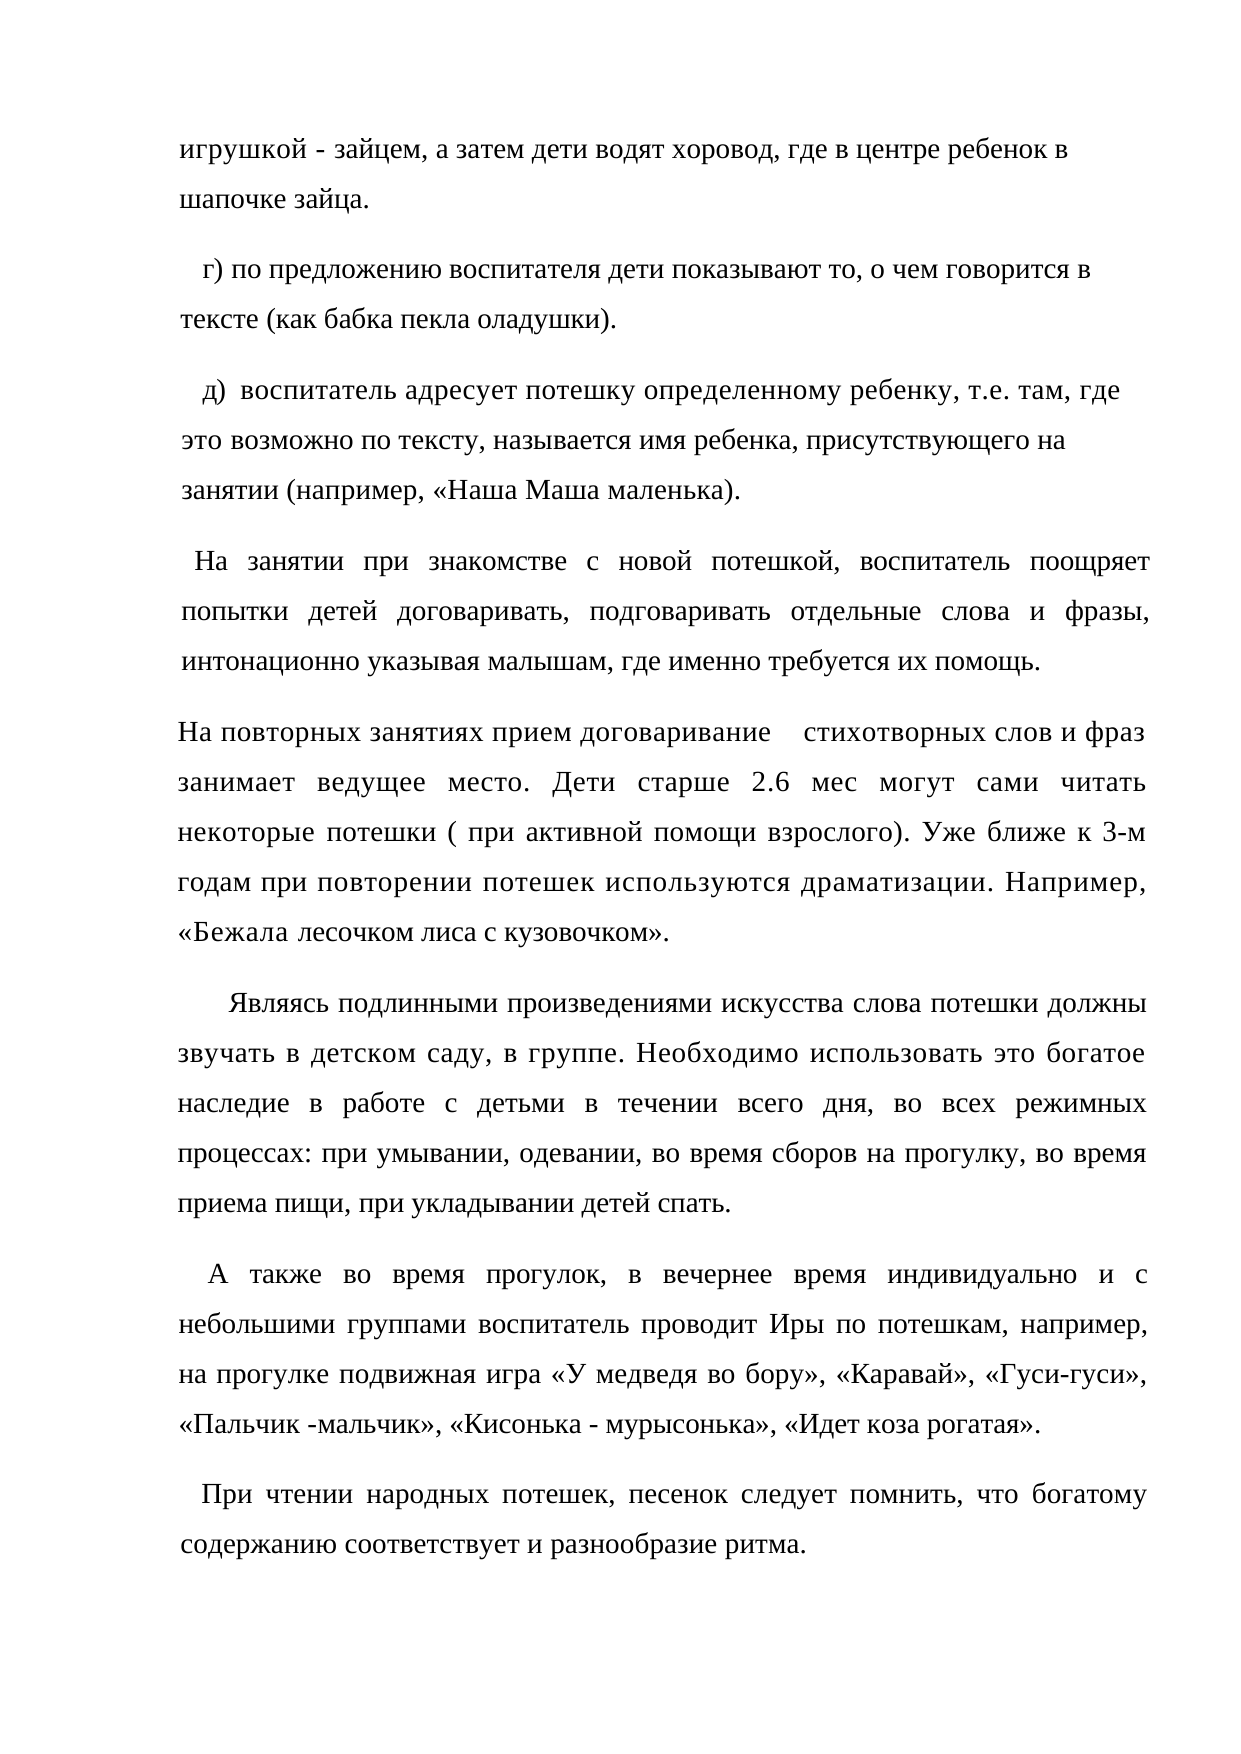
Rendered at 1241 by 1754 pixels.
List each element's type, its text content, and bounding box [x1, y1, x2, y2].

text г) по предложению воспитателя дети показывают то, о чем говорится в тексте (как бабка пекла оладушки). [180, 239, 1152, 339]
text д) воспитатель адресует потешку определенному ребенку, т.е. там, где это возможно по тексту, называется имя ребенка, присутствующего на занятии (например, «Наша Маша маленька). [181, 360, 1152, 510]
text На повторных занятиях прием договаривание стихотворных слов и фраз занимает ведущее место. Дети старше 2.6 мес могут сами читать некоторые потешки ( при активной помощи взрослого). Уже ближе к 3-м годам при повторении потешек используются драматизации. Например, «Бежала лесочком лиса с кузовочком». [177, 701, 1148, 951]
text При чтении народных потешек, песенок следует помнить, что богатому содержанию соответствует и разнообразие ритма. [180, 1464, 1149, 1564]
text На занятии при знакомстве с новой потешкой, воспитатель поощряет попытки детей договаривать, подговаривать отдельные слова и фразы, интонационно указывая малышам, где именно требуется их помощь. [181, 531, 1151, 681]
text Являясь подлинными произведениями искусства слова потешки должны звучать в детском саду, в группе. Необходимо использовать это богатое наследие в работе с детьми в течении всего дня, во всех режимных процессах: при умывании, одевании, во время сборов на прогулку, во время приема пищи, при укладывании детей спать. [177, 972, 1148, 1222]
text А также во время прогулок, в вечернее время индивидуально и с небольшими группами воспитатель проводит Иры по потешкам, например, на прогулке подвижная игра «У медведя во бору», «Каравай», «Гуси-гуси», «Пальчик -мальчик», «Кисонька - мурысонька», «Идет коза рогатая». [178, 1243, 1149, 1443]
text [179, 118, 1152, 218]
